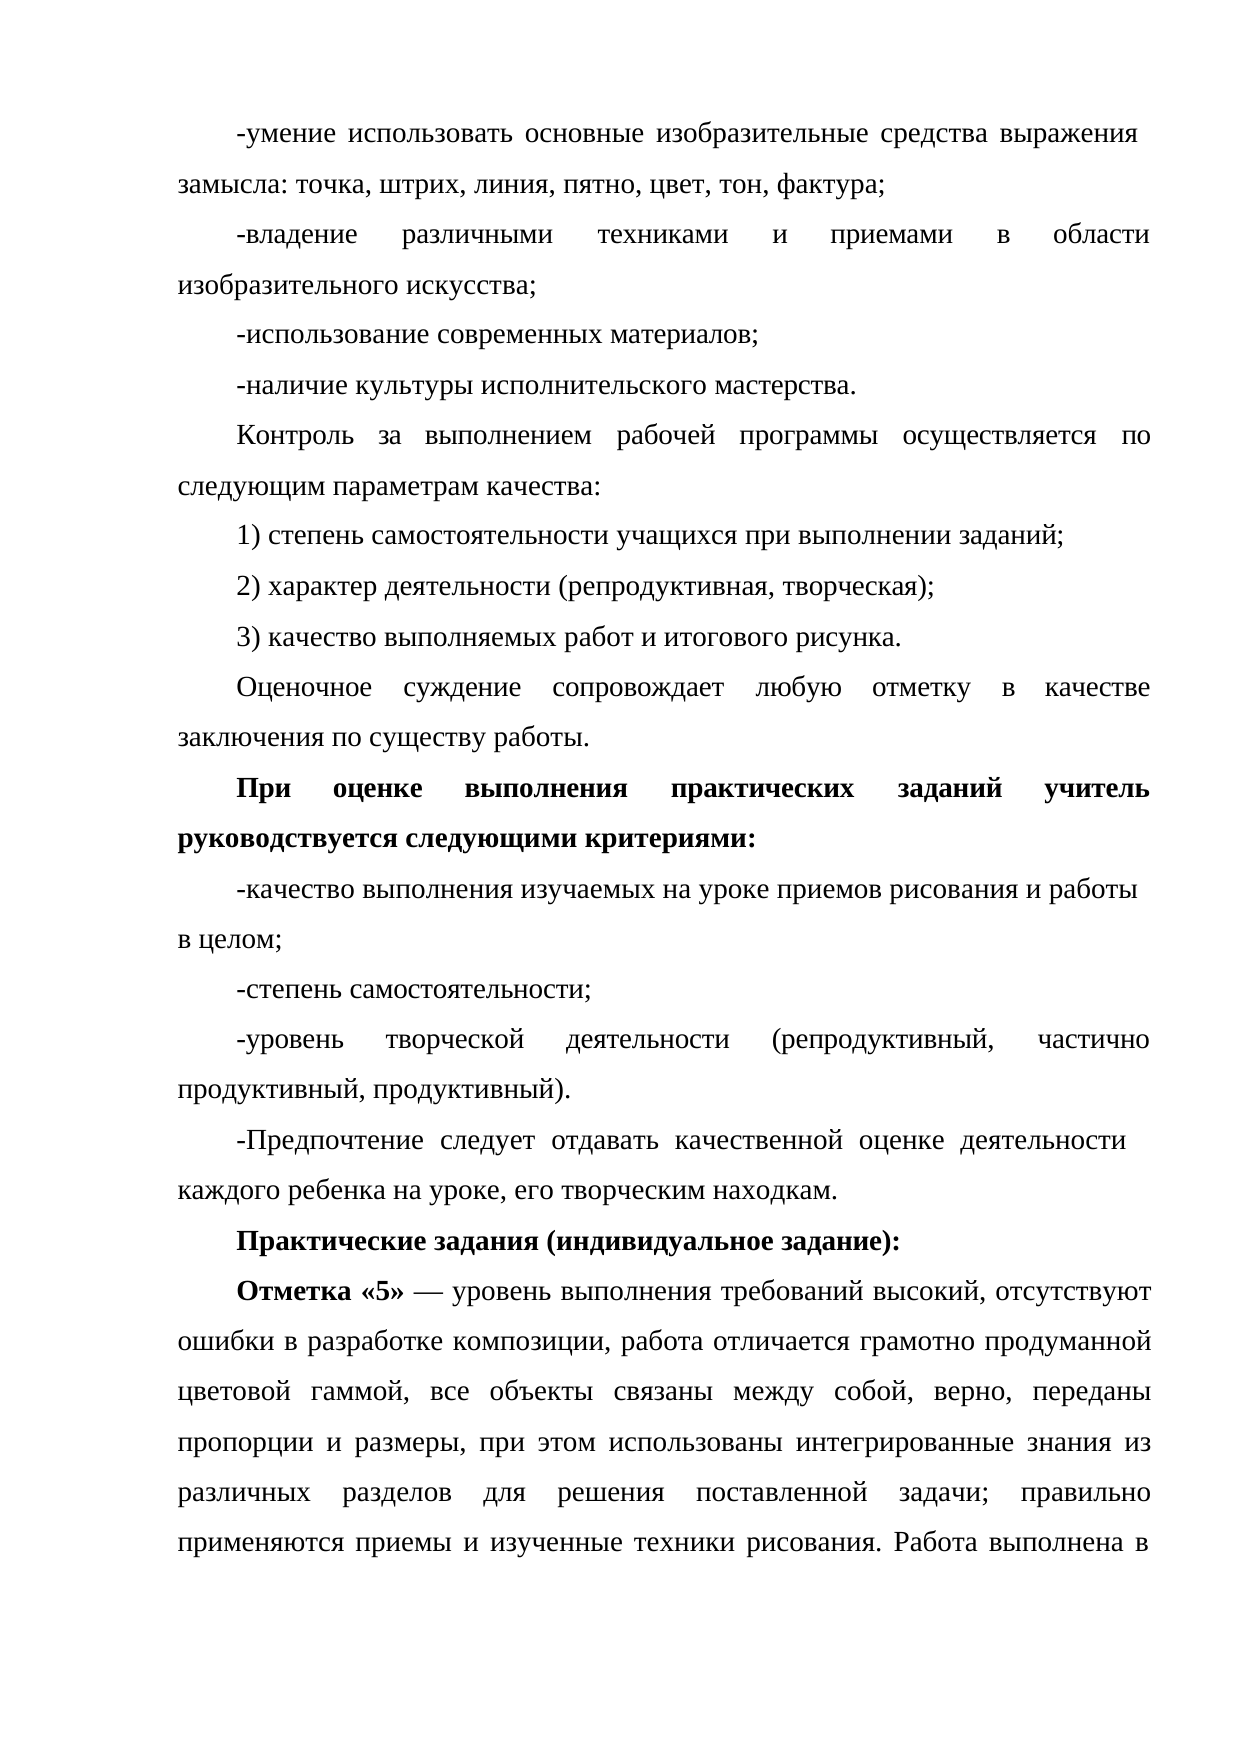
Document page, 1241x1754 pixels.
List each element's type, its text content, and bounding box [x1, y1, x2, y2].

list качество выполняемых работ и итогового рисунка. [236, 619, 1166, 652]
text -качество выполнения изучаемых на уроке приемов рисования и работы в целом; [177, 871, 1151, 955]
list характер деятельности (репродуктивная, творческая); [236, 568, 1166, 602]
text -уровень творческой деятельности (репродуктивный, частично продуктивный, продуктивный). [177, 1021, 1152, 1105]
text -Предпочтение следует отдавать качественной оценке деятельности каждого ребенка на уроке, его творческим находкам. [177, 1122, 1166, 1206]
subtitle Практические задания (индивидуальное задание): [236, 1223, 1166, 1257]
list степень самостоятельности учащихся при выполнении заданий; [236, 518, 1166, 551]
text -использование современных материалов; [236, 317, 1166, 351]
text Контроль за выполнением рабочей программы осуществляется по следующим параметрам качества: [177, 417, 1152, 501]
text -наличие культуры исполнительского мастерства. [236, 367, 1166, 401]
text -степень самостоятельности; [236, 971, 1166, 1005]
subtitle При оценке выполнения практических заданий учитель руководствуется следующими критериями: [177, 770, 1152, 854]
text Оценочное суждение сопровождает любую отметку в качестве заключения по существу работы. [177, 669, 1152, 753]
text -умение использовать основные изобразительные средства выражения замысла: точка, штрих, линия, пятно, цвет, тон, фактура; [177, 115, 1166, 199]
text -владение различными техниками и приемами в области изобразительного искусства; [177, 217, 1152, 300]
text Отметка «5» — уровень выполнения требований высокий, отсутствуют ошибки в разработке композиции, работа отличается грамотно продуманной цветовой гаммой, все объекты связаны между собой, верно, переданы пропорции и размеры, при этом использованы интегрированные знания из различных разделов для решения поставленной задачи; правильно применяются приемы и изученные техники рисования. Работа выполнена в [177, 1273, 1152, 1558]
